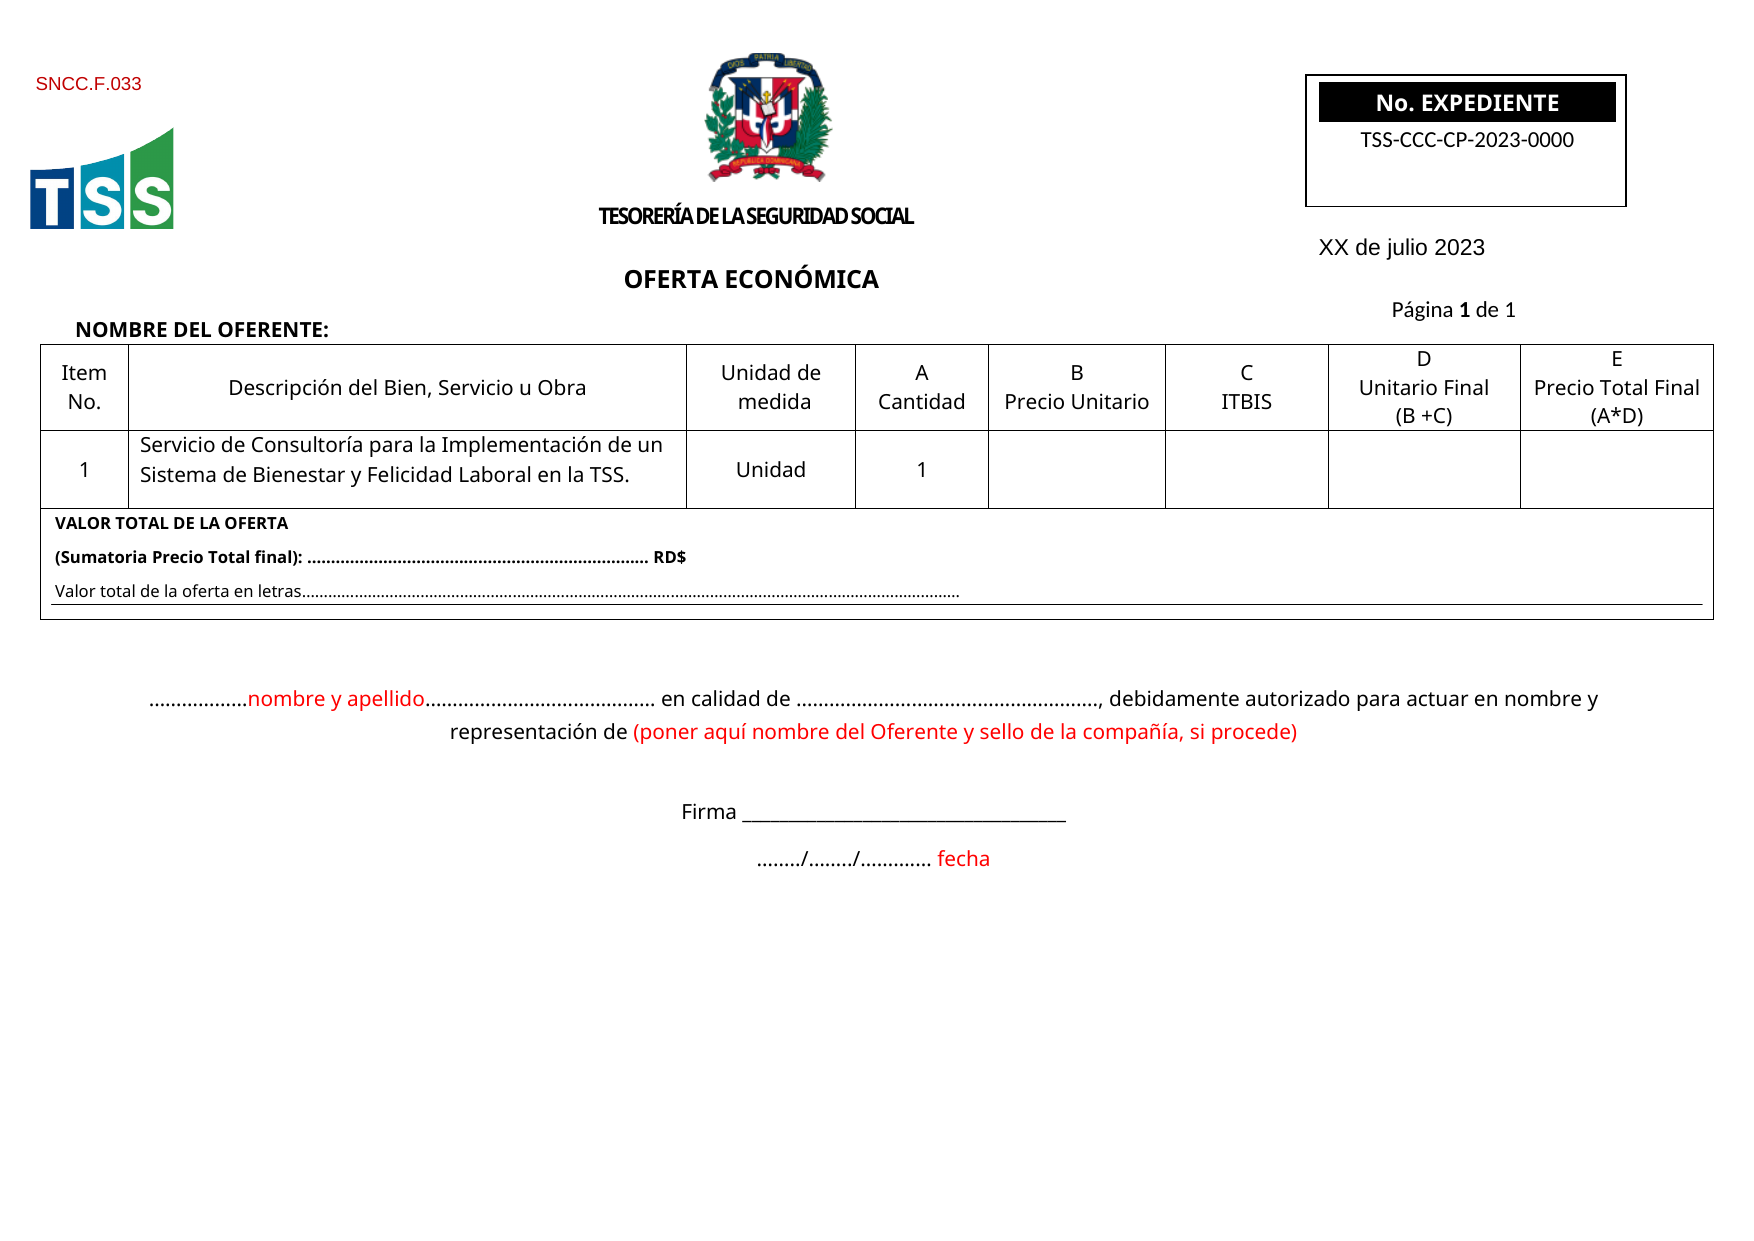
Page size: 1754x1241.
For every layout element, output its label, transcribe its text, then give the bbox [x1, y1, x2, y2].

table_cell Unidad [687, 431, 855, 508]
table_header B Precio Unitario [989, 345, 1165, 429]
picture [30, 127, 174, 229]
table_cell Servicio de Consultoría para la Implementación de un Sistema de Bienestar y Felicidad Laboral en la TSS. [129, 431, 686, 508]
table_header E Precio Total Final (A*D) [1521, 345, 1713, 429]
table_cell VALOR TOTAL DE LA OFERTA (Sumatoria Precio Total final): ……………………………………………………………… RD$ Valor total de la oferta en letras…………………………………………………………………………………………………………………………………… [41, 509, 1713, 618]
table_cell [1521, 431, 1713, 508]
table_header D Unitario Final (B +C) [1329, 345, 1520, 429]
text ……../……../……….… fecha [75, 844, 1672, 872]
table_cell [989, 431, 1165, 508]
text nombre del oferente: [75, 315, 1679, 344]
text ………………nombre y apellido…………………………………… en calidad de ………………………………………………., debidamente autorizado para actuar en nombre y representación de (poner aquí nombre del Oferente y sello de la compañía, si procede) [75, 684, 1672, 745]
table_header C ITBIS [1166, 345, 1328, 429]
table_cell 1 [41, 431, 128, 508]
table_cell [1329, 431, 1520, 508]
picture [704, 53, 833, 182]
table_cell [1166, 431, 1328, 508]
table_header A Cantidad [856, 345, 988, 429]
table_header Item No. [41, 345, 128, 429]
table_header Descripción del Bien, Servicio u Obra [129, 345, 686, 429]
table_cell 1 [856, 431, 988, 508]
text Firma ___________________________________ [75, 797, 1672, 825]
table_header Unidad de medida [687, 345, 855, 429]
